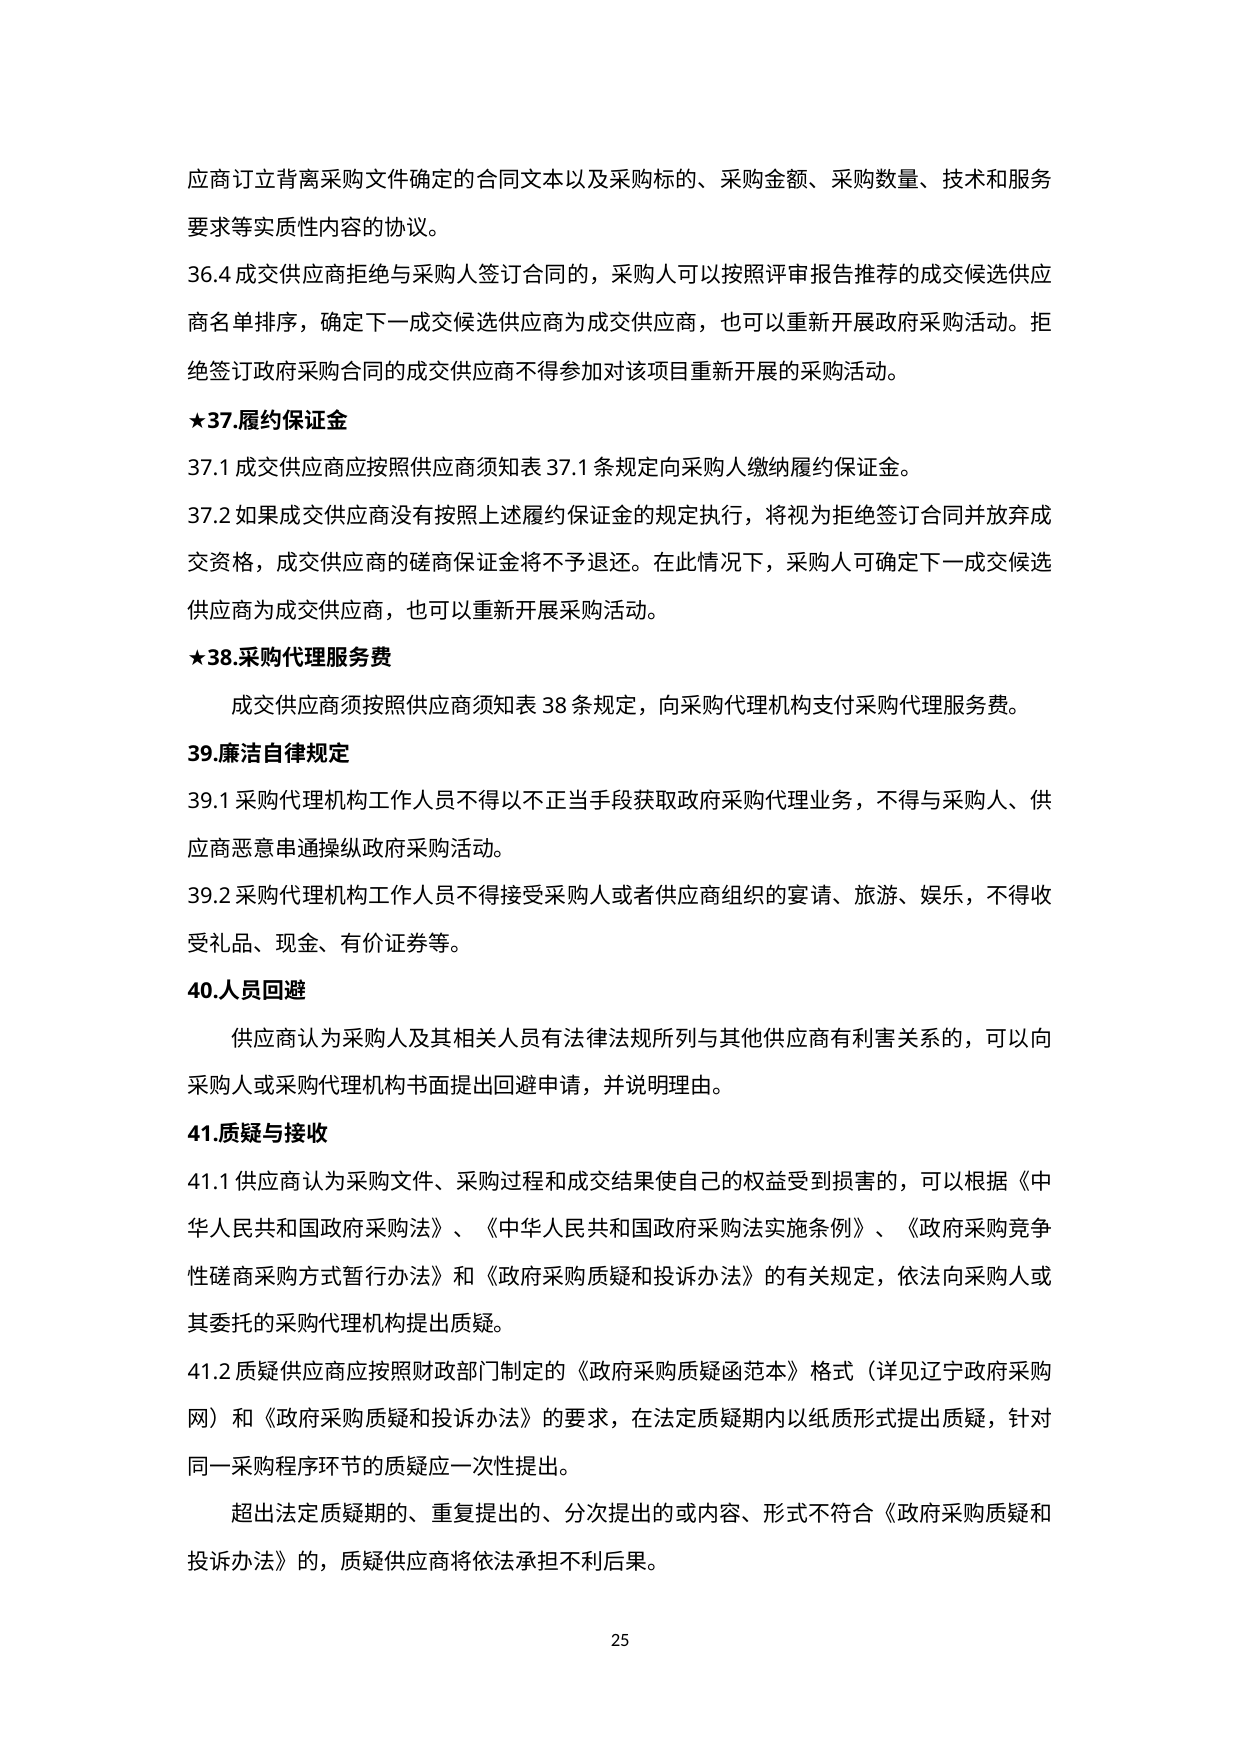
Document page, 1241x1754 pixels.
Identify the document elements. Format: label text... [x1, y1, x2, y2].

text 40.人员回避 [187, 973, 1053, 1005]
text 36.4成交供应商拒绝与采购人签订合同的，采购人可以按照评审报告推荐的成交候选供应商名单排序，确定下一成交候选供应商为成交供应商，也可以重新开展政府采购活动。拒绝签订政府采购合同的成交供应商不得参加对该项目重新开展的采购活动。 [187, 257, 1053, 386]
text 41.1供应商认为采购文件、采购过程和成交结果使自己的权益受到损害的，可以根据《中华人民共和国政府采购法》、《中华人民共和国政府采购法实施条例》、《政府采购竞争性磋商采购方式暂行办法》和《政府采购质疑和投诉办法》的有关规定，依法向采购人或其委托的采购代理机构提出质疑。 [187, 1164, 1053, 1338]
text ★37.履约保证金 [187, 403, 1053, 434]
text 39.廉洁自律规定 [187, 736, 1053, 767]
text 成交供应商须按照供应商须知表38条规定，向采购代理机构支付采购代理服务费。 [187, 688, 1053, 720]
text 41.质疑与接收 [187, 1116, 1053, 1148]
text ★38.采购代理服务费 [187, 640, 1053, 672]
text 供应商认为采购人及其相关人员有法律法规所列与其他供应商有利害关系的，可以向采购人或采购代理机构书面提出回避申请，并说明理由。 [187, 1021, 1053, 1100]
text 超出法定质疑期的、重复提出的、分次提出的或内容、形式不符合《政府采购质疑和投诉办法》的，质疑供应商将依法承担不利后果。 [187, 1496, 1053, 1576]
text 39.2采购代理机构工作人员不得接受采购人或者供应商组织的宴请、旅游、娱乐，不得收受礼品、现金、有价证券等。 [187, 878, 1053, 958]
text 37.2如果成交供应商没有按照上述履约保证金的规定执行，将视为拒绝签订合同并放弃成交资格，成交供应商的磋商保证金将不予退还。在此情况下，采购人可确定下一成交候选供应商为成交供应商，也可以重新开展采购活动。 [187, 498, 1053, 624]
text 39.1采购代理机构工作人员不得以不正当手段获取政府采购代理业务，不得与采购人、供应商恶意串通操纵政府采购活动。 [187, 783, 1053, 862]
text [187, 162, 1053, 241]
text 37.1成交供应商应按照供应商须知表37.1条规定向采购人缴纳履约保证金。 [187, 450, 1053, 482]
text 41.2质疑供应商应按照财政部门制定的《政府采购质疑函范本》格式（详见辽宁政府采购网）和《政府采购质疑和投诉办法》的要求，在法定质疑期内以纸质形式提出质疑，针对同一采购程序环节的质疑应一次性提出。 [187, 1354, 1053, 1481]
